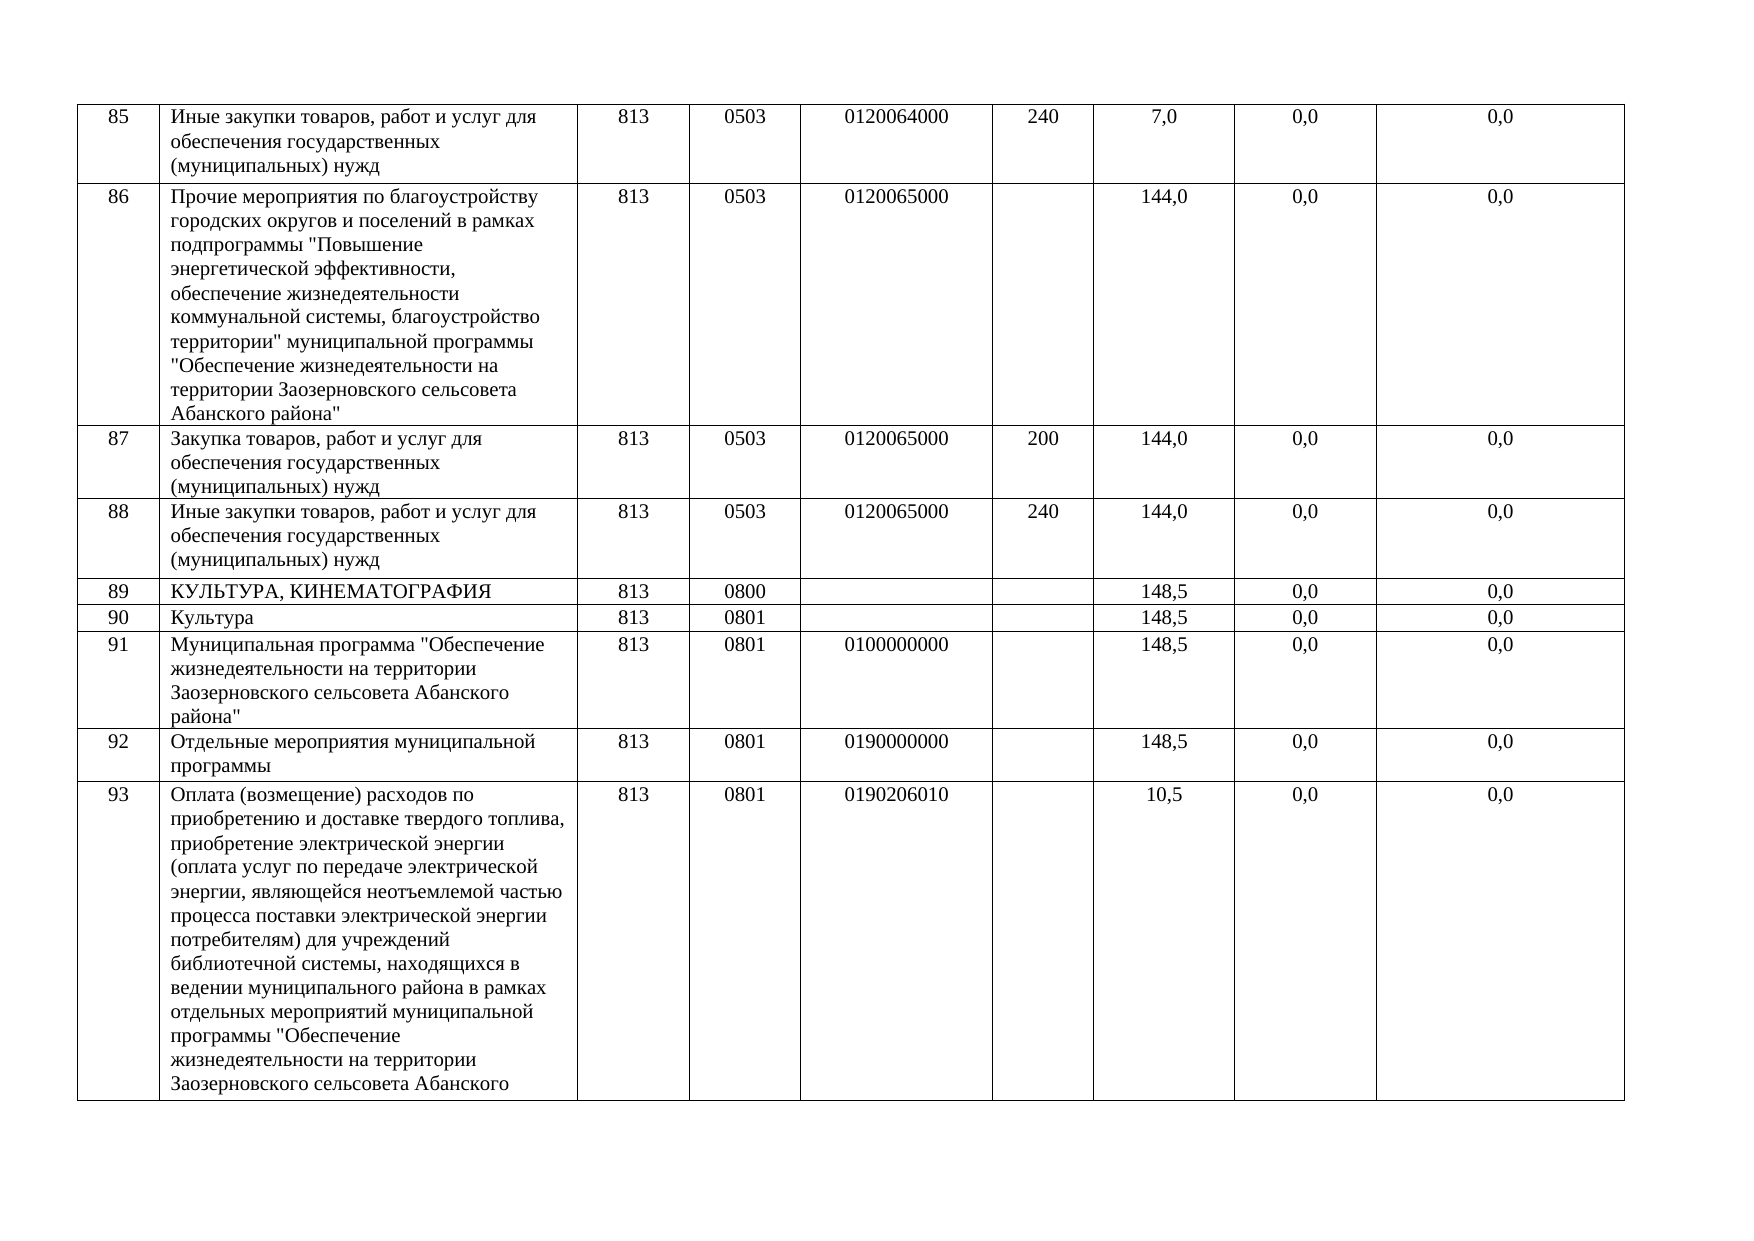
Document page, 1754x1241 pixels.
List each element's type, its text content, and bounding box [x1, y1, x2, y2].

table_cell 813 [578, 632, 689, 728]
table_cell 0801 [690, 782, 800, 1100]
table_cell 240 [993, 105, 1093, 183]
table_cell [993, 605, 1093, 631]
table_cell 0,0 [1235, 632, 1376, 728]
table_cell 813 [578, 782, 689, 1100]
table_cell 0120065000 [801, 184, 992, 425]
table_cell 813 [578, 184, 689, 425]
table_cell Культура [160, 605, 577, 631]
table_cell 0100000000 [801, 632, 992, 728]
table_cell 813 [578, 729, 689, 781]
table_cell Закупка товаров, работ и услуг для обеспечения государственных (муниципальных) нужд [160, 426, 577, 498]
table_cell Иные закупки товаров, работ и услуг для обеспечения государственных (муниципальных) нужд [160, 105, 577, 183]
table_cell 813 [578, 579, 689, 604]
table_cell 92 [78, 729, 159, 781]
table_cell 0,0 [1377, 579, 1624, 604]
table_cell 0,0 [1377, 729, 1624, 781]
table_cell 813 [578, 105, 689, 183]
table_cell 0,0 [1377, 499, 1624, 578]
table_cell 813 [578, 605, 689, 631]
table_cell 0503 [690, 499, 800, 578]
table_cell 85 [78, 105, 159, 183]
table_cell [801, 605, 992, 631]
table_cell 0800 [690, 579, 800, 604]
table_cell 10,5 [1094, 782, 1234, 1100]
table_cell 0801 [690, 632, 800, 728]
table_cell [993, 579, 1093, 604]
table_cell 148,5 [1094, 729, 1234, 781]
table_cell 148,5 [1094, 579, 1234, 604]
table_cell 148,5 [1094, 605, 1234, 631]
table_cell 0503 [690, 184, 800, 425]
table_cell 144,0 [1094, 499, 1234, 578]
table_cell 87 [78, 426, 159, 498]
table_cell 240 [993, 499, 1093, 578]
table_cell 0,0 [1377, 426, 1624, 498]
table_cell 144,0 [1094, 426, 1234, 498]
table_cell КУЛЬТУРА, КИНЕМАТОГРАФИЯ [160, 579, 577, 604]
table_cell 0120065000 [801, 499, 992, 578]
table_cell Прочие мероприятия по благоустройству городских округов и поселений в рамках подпрограммы "Повышение энергетической эффективности, обеспечение жизнедеятельности коммунальной системы, благоустройство территории" муниципальной программы "Обеспечение жизнедеятельности на территории Заозерновского сельсовета Абанского района" [160, 184, 577, 425]
table_cell 0503 [690, 105, 800, 183]
table_cell 0,0 [1235, 105, 1376, 183]
table_cell 89 [78, 579, 159, 604]
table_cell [160, 782, 577, 1100]
table_cell 0,0 [1235, 605, 1376, 631]
table_cell 0,0 [1235, 184, 1376, 425]
table_cell 0503 [690, 426, 800, 498]
table_cell 0190206010 [801, 782, 992, 1100]
table_cell 88 [78, 499, 159, 578]
table_cell 7,0 [1094, 105, 1234, 183]
table_cell 90 [78, 605, 159, 631]
table_cell [993, 729, 1093, 781]
table_cell Отдельные мероприятия муниципальной программы [160, 729, 577, 781]
table_cell 148,5 [1094, 632, 1234, 728]
table_cell 0,0 [1377, 605, 1624, 631]
table_cell 813 [578, 499, 689, 578]
table_cell 0,0 [1235, 579, 1376, 604]
table_cell 144,0 [1094, 184, 1234, 425]
table_cell Муниципальная программа "Обеспечение жизнедеятельности на территории Заозерновского сельсовета Абанского района" [160, 632, 577, 728]
table_cell 0801 [690, 729, 800, 781]
table_cell 0,0 [1377, 105, 1624, 183]
table_cell 0,0 [1377, 632, 1624, 728]
table_cell [993, 632, 1093, 728]
table_cell [801, 579, 992, 604]
table_cell 0,0 [1377, 184, 1624, 425]
table_cell 0,0 [1235, 729, 1376, 781]
table_cell 0,0 [1235, 426, 1376, 498]
table_cell [993, 782, 1093, 1100]
table_cell 200 [993, 426, 1093, 498]
table_cell 813 [578, 426, 689, 498]
table_cell 91 [78, 632, 159, 728]
table_cell 0120065000 [801, 426, 992, 498]
table_cell 0120064000 [801, 105, 992, 183]
table_cell 93 [78, 782, 159, 1100]
table_cell Иные закупки товаров, работ и услуг для обеспечения государственных (муниципальных) нужд [160, 499, 577, 578]
table_cell 0,0 [1235, 499, 1376, 578]
table_cell 0,0 [1235, 782, 1376, 1100]
table_cell 0,0 [1377, 782, 1624, 1100]
table_cell 0801 [690, 605, 800, 631]
table_cell 0190000000 [801, 729, 992, 781]
table_cell [993, 184, 1093, 425]
table_cell 86 [78, 184, 159, 425]
